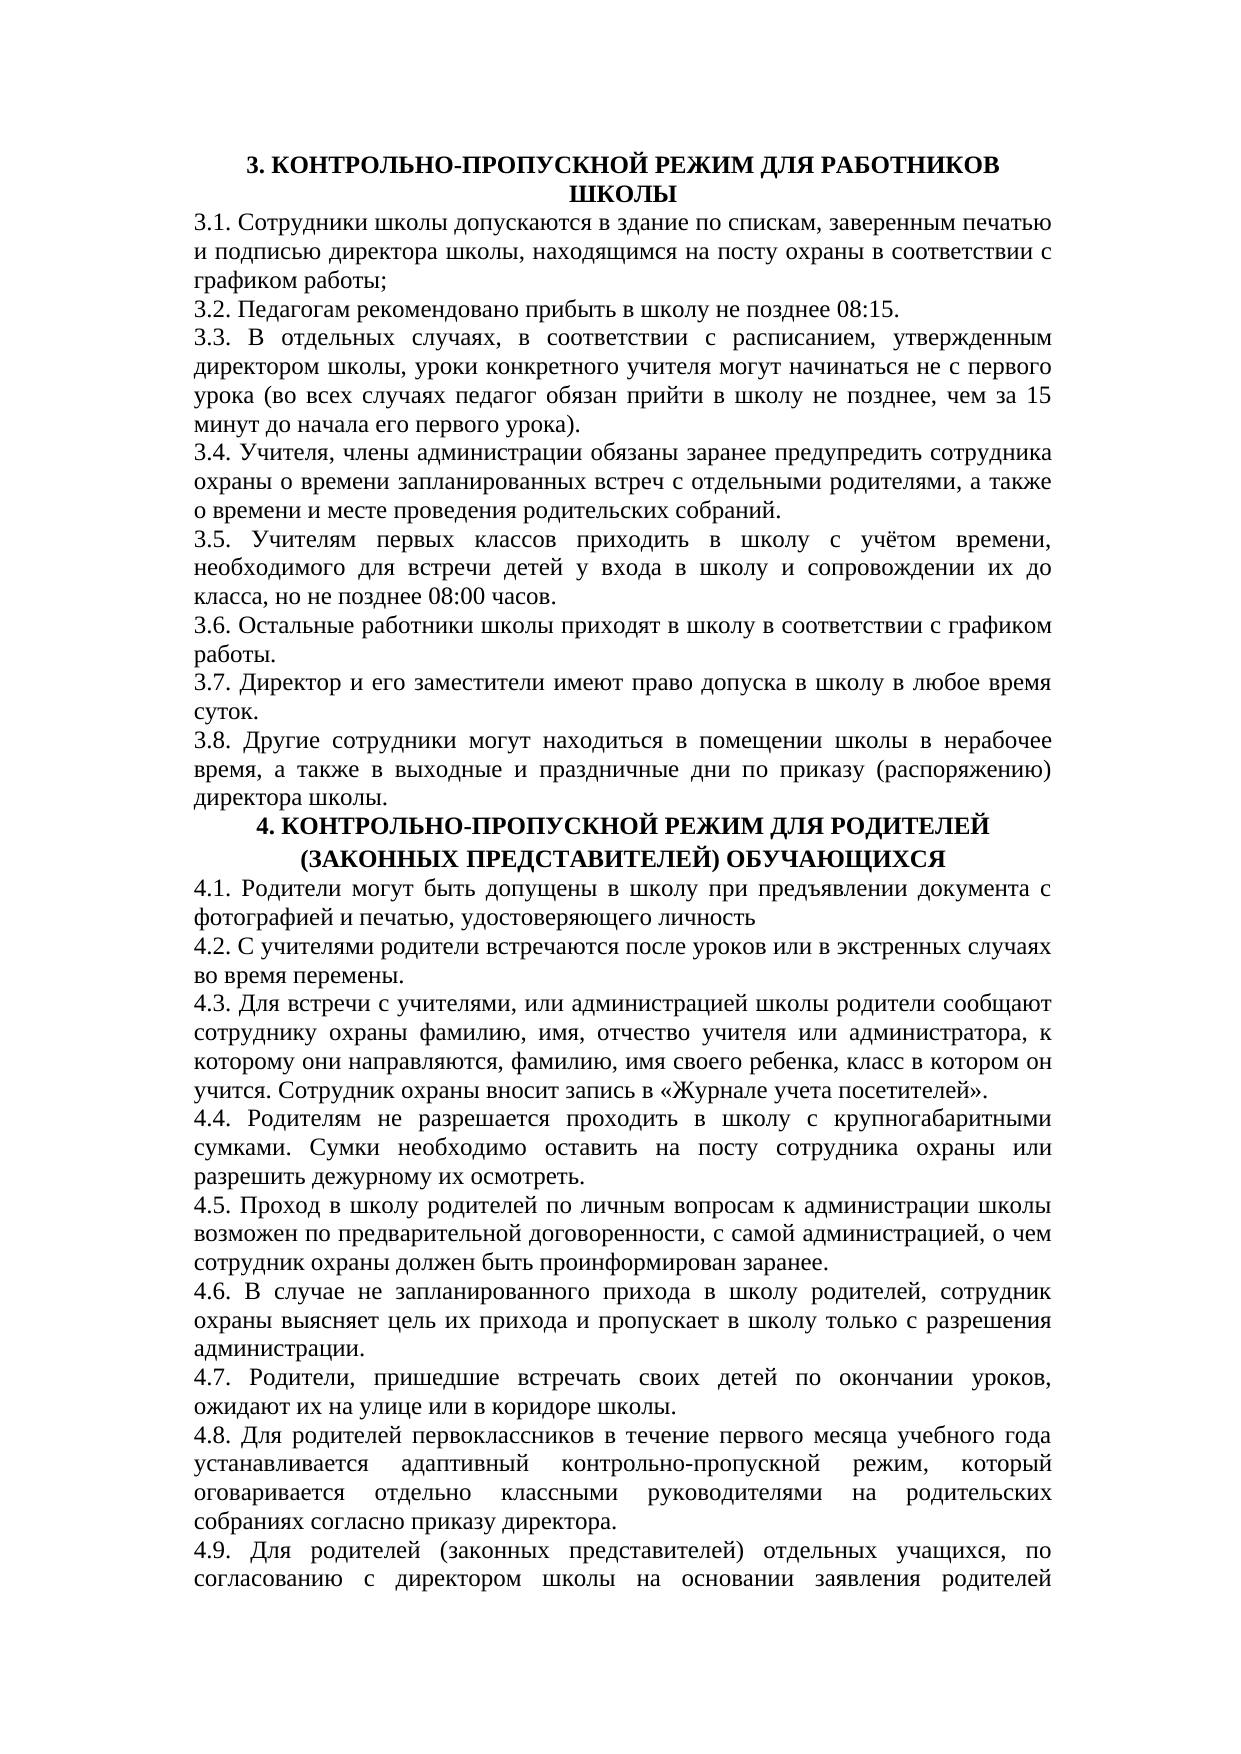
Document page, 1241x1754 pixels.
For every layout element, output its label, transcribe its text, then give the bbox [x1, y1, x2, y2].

text 3.8. Другие сотрудники могут находиться в помещении школы в нерабочее время, а также в выходные и праздничные дни по приказу (распоряжению) директора школы. [193, 725, 1053, 811]
text 4.8. Для родителей первоклассников в течение первого месяца учебного года устанавливается адаптивный контрольно-пропускной режим, который оговаривается отдельно классными руководителями на родительских собраниях согласно приказу директора. [193, 1420, 1053, 1535]
text 4.7. Родители, пришедшие встречать своих детей по окончании уроков, ожидают их на улице или в коридоре школы. [193, 1362, 1053, 1420]
text 4.5. Проход в школу родителей по личным вопросам к администрации школы возможен по предварительной договоренности, с самой администрацией, о чем сотрудник охраны должен быть проинформирован заранее. [193, 1190, 1053, 1276]
text 4.2. С учителями родители встречаются после уроков или в экстренных случаях во время перемены. [193, 931, 1053, 988]
text 3.2. Педагогам рекомендовано прибыть в школу не позднее 08:15. [193, 294, 1053, 322]
text 4.4. Родителям не разрешается проходить в школу с крупногабаритными сумками. Сумки необходимо оставить на посту сотрудника охраны или разрешить дежурному их осмотреть. [193, 1103, 1053, 1190]
text 3.4. Учителя, члены администрации обязаны заранее предупредить сотрудника охраны о времени запланированных встреч с отдельными родителями, а также о времени и месте проведения родительских собраний. [193, 437, 1053, 524]
text 3. КОНТРОЛЬНО-ПРОПУСКНОЙ РЕЖИМ ДЛЯ РАБОТНИКОВ ШКОЛЫ [193, 150, 1053, 207]
text 3.5. Учителям первых классов приходить в школу с учётом времени, необходимого для встречи детей у входа в школу и сопровождении их до класса, но не позднее 08:00 часов. [193, 524, 1053, 610]
text 3.6. Остальные работники школы приходят в школу в соответствии с графиком работы. [193, 610, 1053, 667]
text 3.7. Директор и его заместители имеют право допуска в школу в любое время суток. [193, 667, 1053, 725]
text 3.1. Сотрудники школы допускаются в здание по спискам, заверенным печатью и подписью директора школы, находящимся на посту охраны в соответствии с графиком работы; [193, 207, 1053, 294]
text 4.1. Родители могут быть допущены в школу при предъявлении документа с фотографией и печатью, удостоверяющего личность [193, 873, 1053, 931]
text 4. КОНТРОЛЬНО-ПРОПУСКНОЙ РЕЖИМ ДЛЯ РОДИТЕЛЕЙ (ЗАКОННЫХ ПРЕДСТАВИТЕЛЕЙ) ОБУЧАЮЩИХСЯ [193, 811, 1053, 873]
text 4.3. Для встречи с учителями, или администрацией школы родители сообщают сотруднику охраны фамилию, имя, отчество учителя или администратора, к которому они направляются, фамилию, имя своего ребенка, класс в котором он учится. Сотрудник охраны вносит запись в «Журнале учета посетителей». [193, 988, 1053, 1103]
text 3.3. В отдельных случаях, в соответствии с расписанием, утвержденным директором школы, уроки конкретного учителя могут начинаться не с первого урока (во всех случаях педагог обязан прийти в школу не позднее, чем за 15 минут до начала его первого урока). [193, 322, 1053, 437]
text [193, 1535, 1053, 1592]
text 4.6. В случае не запланированного прихода в школу родителей, сотрудник охраны выясняет цель их прихода и пропускает в школу только с разрешения администрации. [193, 1276, 1053, 1362]
